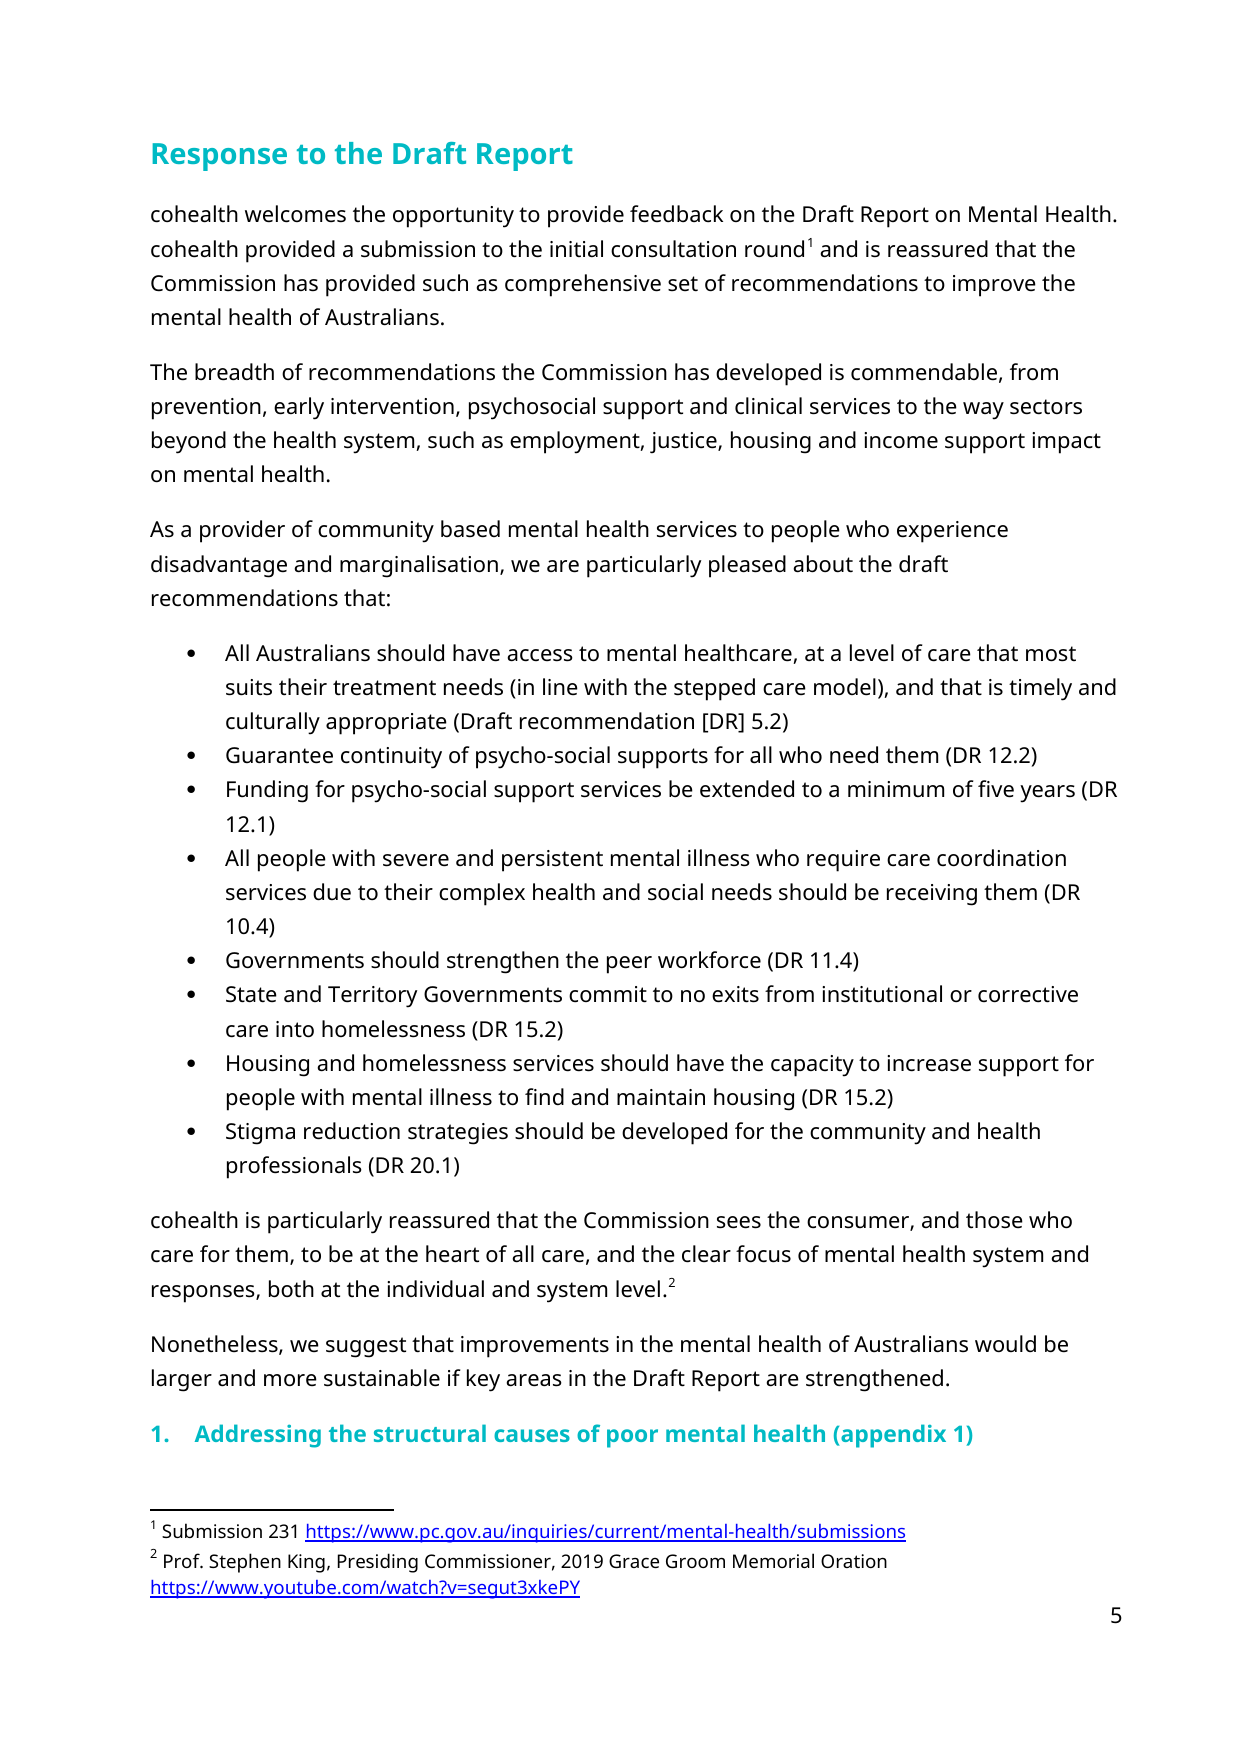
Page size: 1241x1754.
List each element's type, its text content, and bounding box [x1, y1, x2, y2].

list Guarantee continuity of psycho-social supports for all who need them (DR 12.2) [187, 740, 1122, 770]
list All Australians should have access to mental healthcare, at a level of care that most suits their treatment needs (in line with the stepped care model), and that is timely and culturally appropriate (Draft recommendation [DR] 5.2) [187, 638, 1122, 736]
subtitle Addressing the structural causes of poor mental health (appendix 1) [150, 1418, 1122, 1449]
subtitle Response to the Draft Report [150, 133, 1122, 173]
text The breadth of recommendations the Commission has developed is commendable, from prevention, early intervention, psychosocial support and clinical services to the way sectors beyond the health system, such as employment, justice, housing and income support impact on mental health. [150, 357, 1122, 489]
text Nonetheless, we suggest that improvements in the mental health of Australians would be larger and more sustainable if key areas in the Draft Report are strengthened. [150, 1328, 1122, 1392]
list Governments should strengthen the peer workforce (DR 11.4) [187, 945, 1122, 975]
list All people with severe and persistent mental illness who require care coordination services due to their complex health and social needs should be receiving them (DR 10.4) [187, 843, 1122, 941]
text cohealth welcomes the opportunity to provide feedback on the Draft Report on Mental Health. cohealth provided a submission to the initial consultation round and is reassured that the Commission has provided such as comprehensive set of recommendations to improve the mental health of Australians. [150, 199, 1122, 332]
text cohealth is particularly reassured that the Commission sees the consumer, and those who care for them, to be at the heart of all care, and the clear focus of mental health system and responses, both at the individual and system level. [150, 1205, 1122, 1303]
list State and Territory Governments commit to no exits from institutional or corrective care into homelessness (DR 15.2) [187, 979, 1122, 1043]
list Funding for psycho-social support services be extended to a minimum of five years (DR 12.1) [187, 774, 1122, 838]
list Housing and homelessness services should have the capacity to increase support for people with mental illness to find and maintain housing (DR 15.2) [187, 1048, 1122, 1112]
list Stigma reduction strategies should be developed for the community and health professionals (DR 20.1) [187, 1116, 1122, 1180]
text As a provider of community based mental health services to people who experience disadvantage and marginalisation, we are particularly pleased about the draft recommendations that: [150, 514, 1122, 612]
